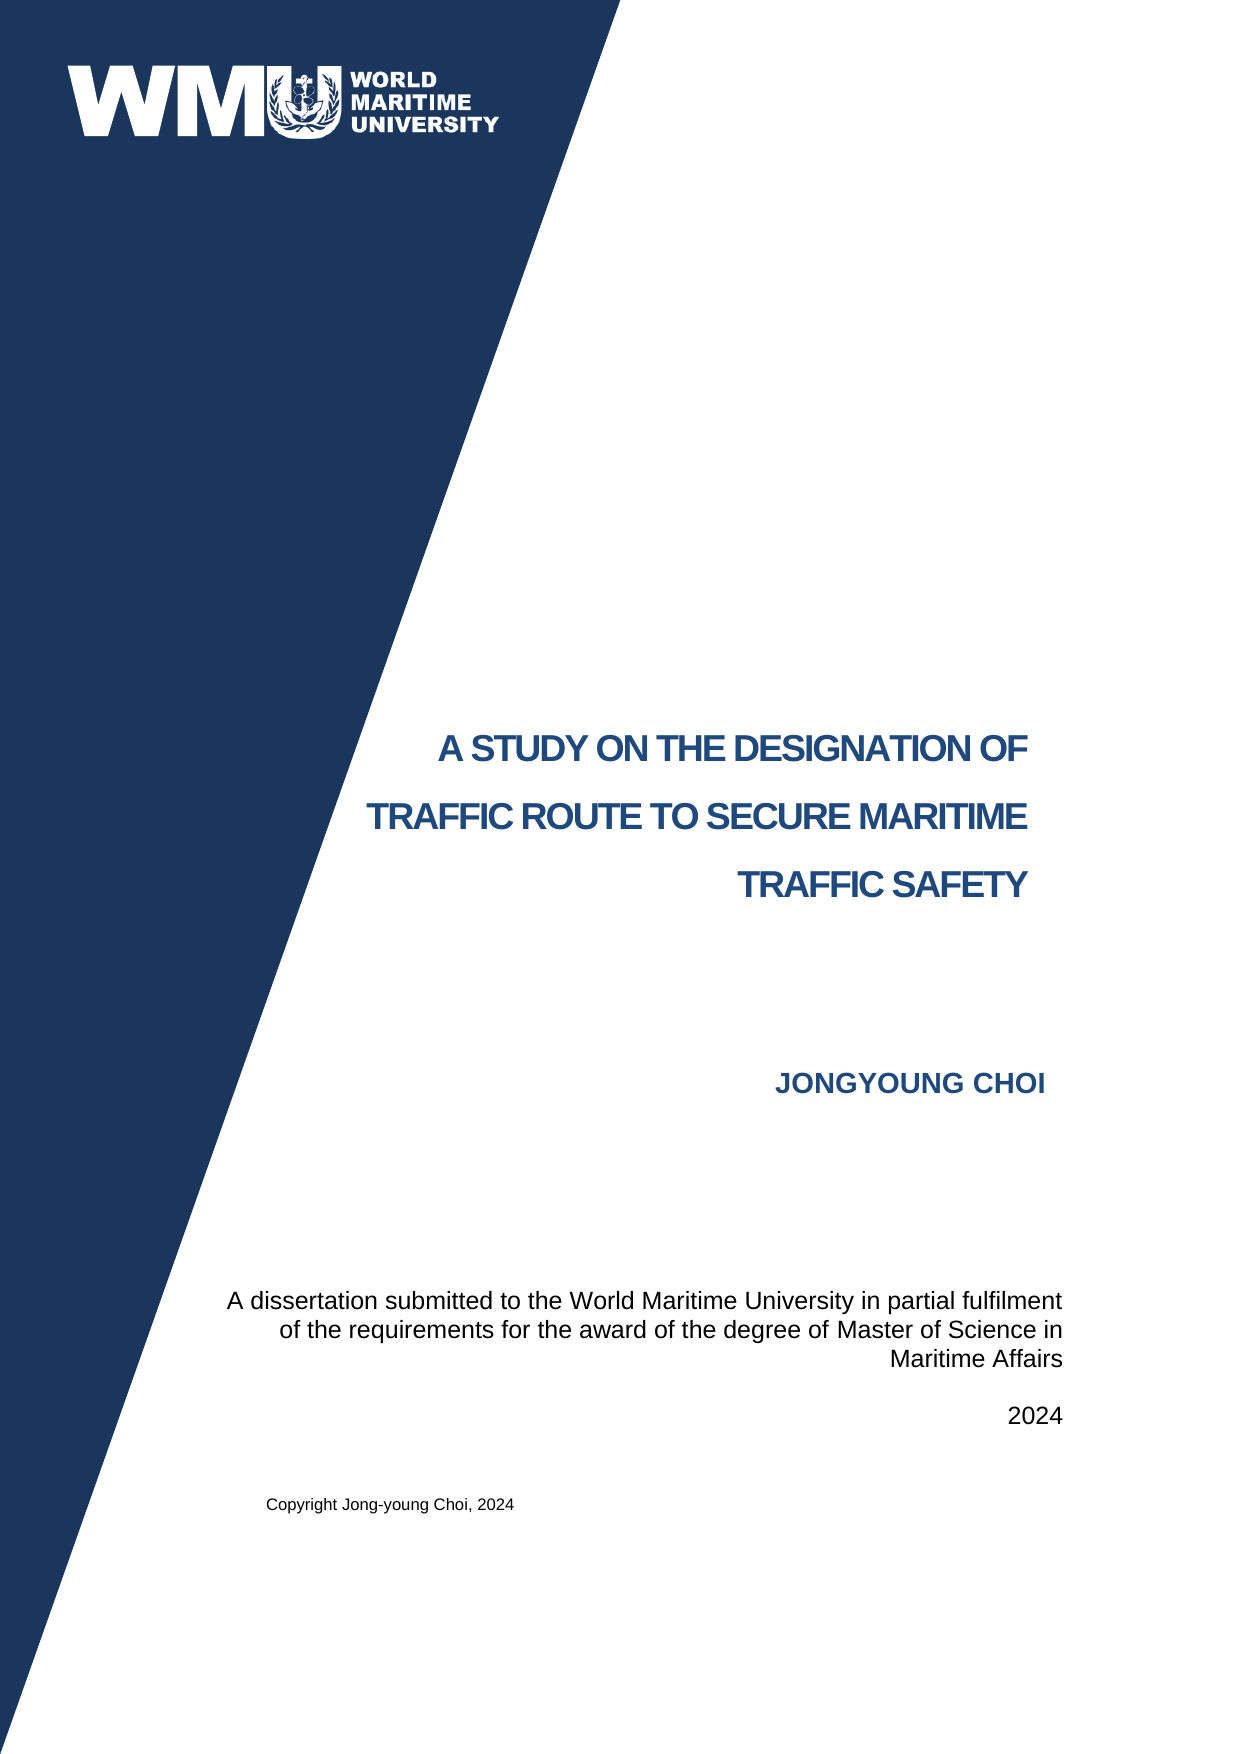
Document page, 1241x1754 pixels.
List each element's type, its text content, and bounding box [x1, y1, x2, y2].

text 2024 [207, 1401, 1063, 1430]
text JONGYOUNG CHOI [269, 1066, 1046, 1100]
text Copyright Jong-young Choi, 2024 [266, 1495, 1063, 1514]
title TRAFFIC SAFETY [269, 866, 1031, 906]
text of the requirements for the award of the degree of Master of Science in Maritime Affairs [207, 1315, 1063, 1372]
title tRAFFIC ROUTE TO SECURE MARITIME [269, 798, 1031, 837]
text A dissertation submitted to the World Maritime University in partial fulfilment [207, 1286, 1063, 1315]
title a Study ON THE DESIGNATION OF [269, 729, 1031, 769]
picture [267, 66, 499, 139]
